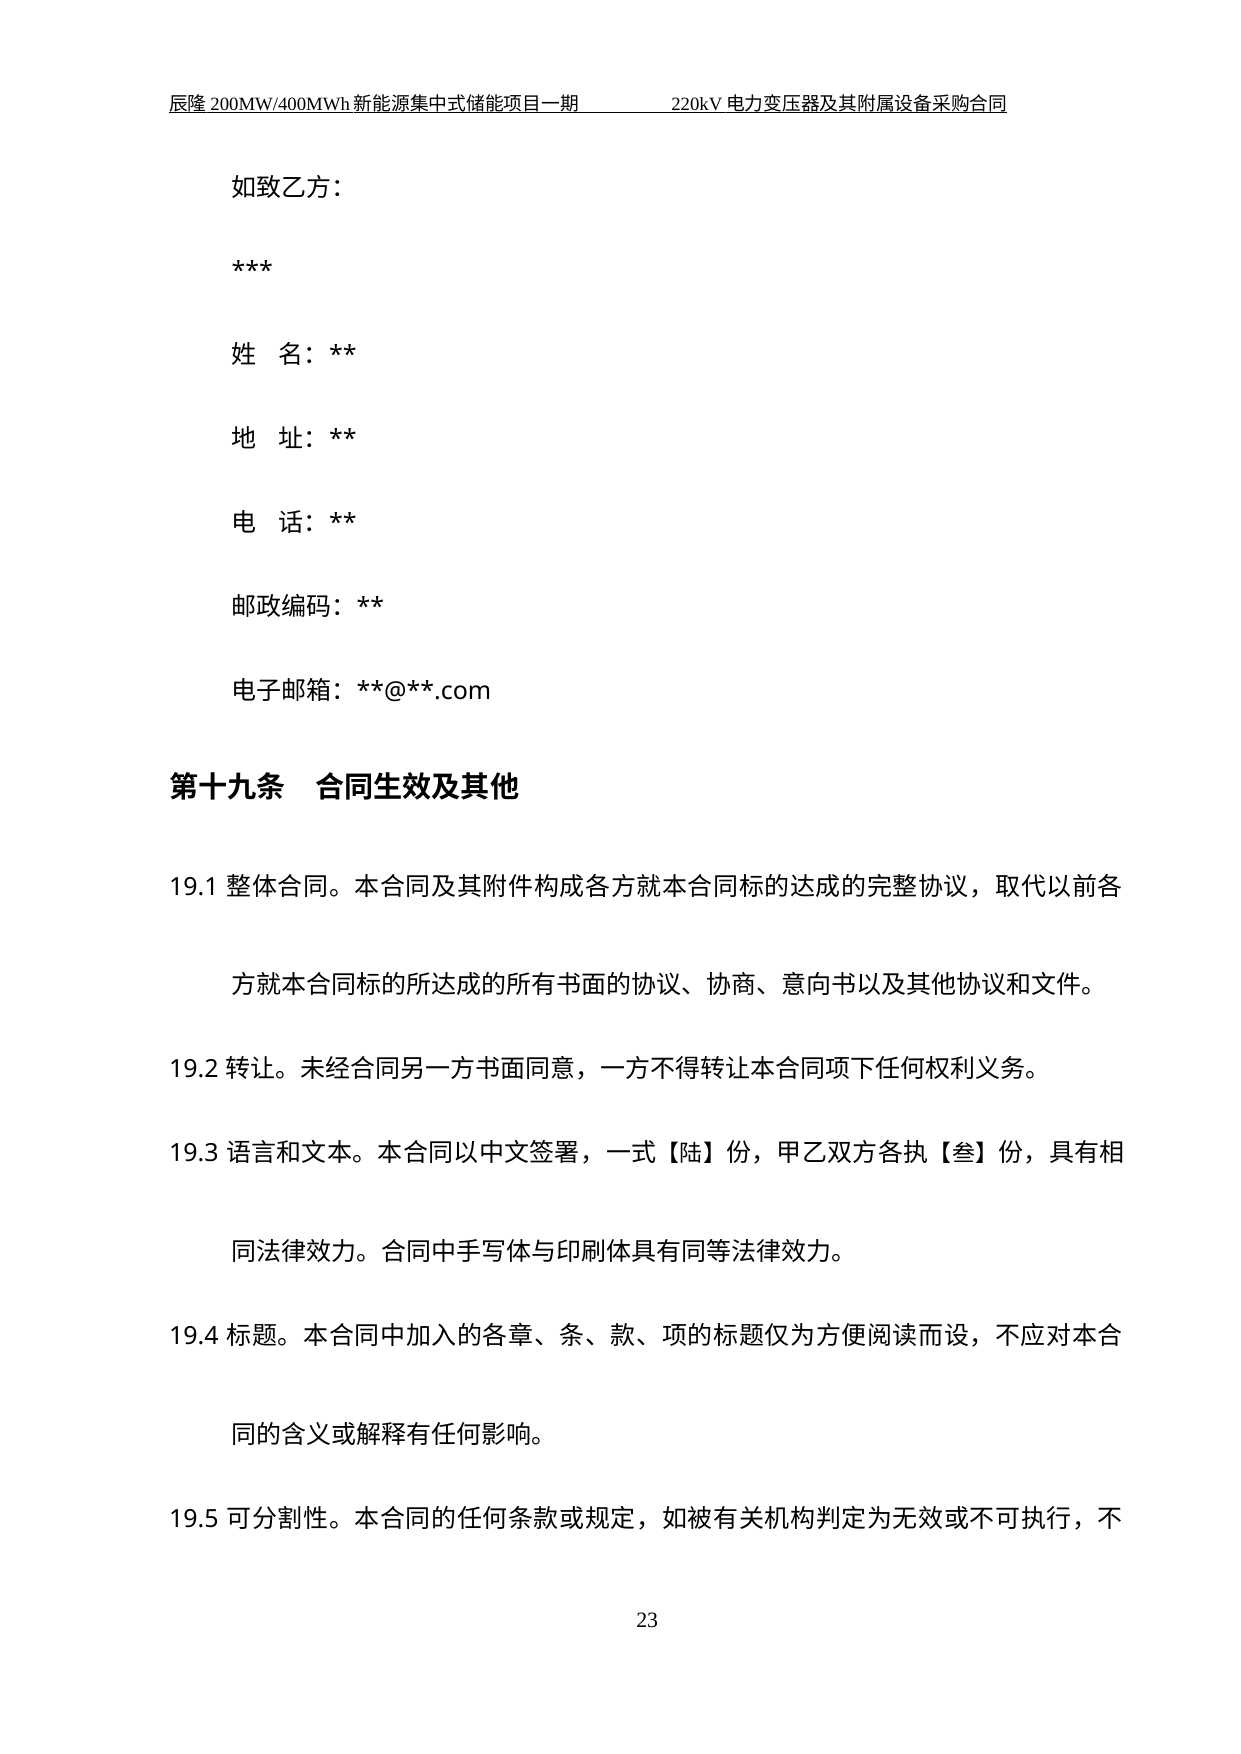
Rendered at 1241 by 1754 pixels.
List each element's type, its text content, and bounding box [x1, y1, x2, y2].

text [169, 1483, 1125, 1549]
text *** [169, 237, 1125, 303]
text 电 话：** [169, 487, 1125, 553]
text 19.4 标题。本合同中加入的各章、条、款、项的标题仅为方便阅读而设，不应对本合同的含义或解释有任何影响。 [169, 1301, 1125, 1465]
text 19.1 整体合同。本合同及其附件构成各方就本合同标的达成的完整协议，取代以前各方就本合同标的所达成的所有书面的协议、协商、意向书以及其他协议和文件。 [169, 851, 1125, 1016]
text 电子邮箱：**@**.com [169, 655, 1125, 721]
subtitle 第十九条 合同生效及其他 [169, 752, 1125, 818]
text 如致乙方： [169, 153, 1125, 219]
text 姓 名：** [169, 319, 1125, 385]
text 19.2 转让。未经合同另一方书面同意，一方不得转让本合同项下任何权利义务。 [169, 1034, 1125, 1100]
text 19.3 语言和文本。本合同以中文签署，一式【陆】份，甲乙双方各执【叁】份，具有相同法律效力。合同中手写体与印刷体具有同等法律效力。 [169, 1118, 1125, 1283]
text 邮政编码：** [169, 571, 1125, 637]
text 地 址：** [169, 403, 1125, 469]
